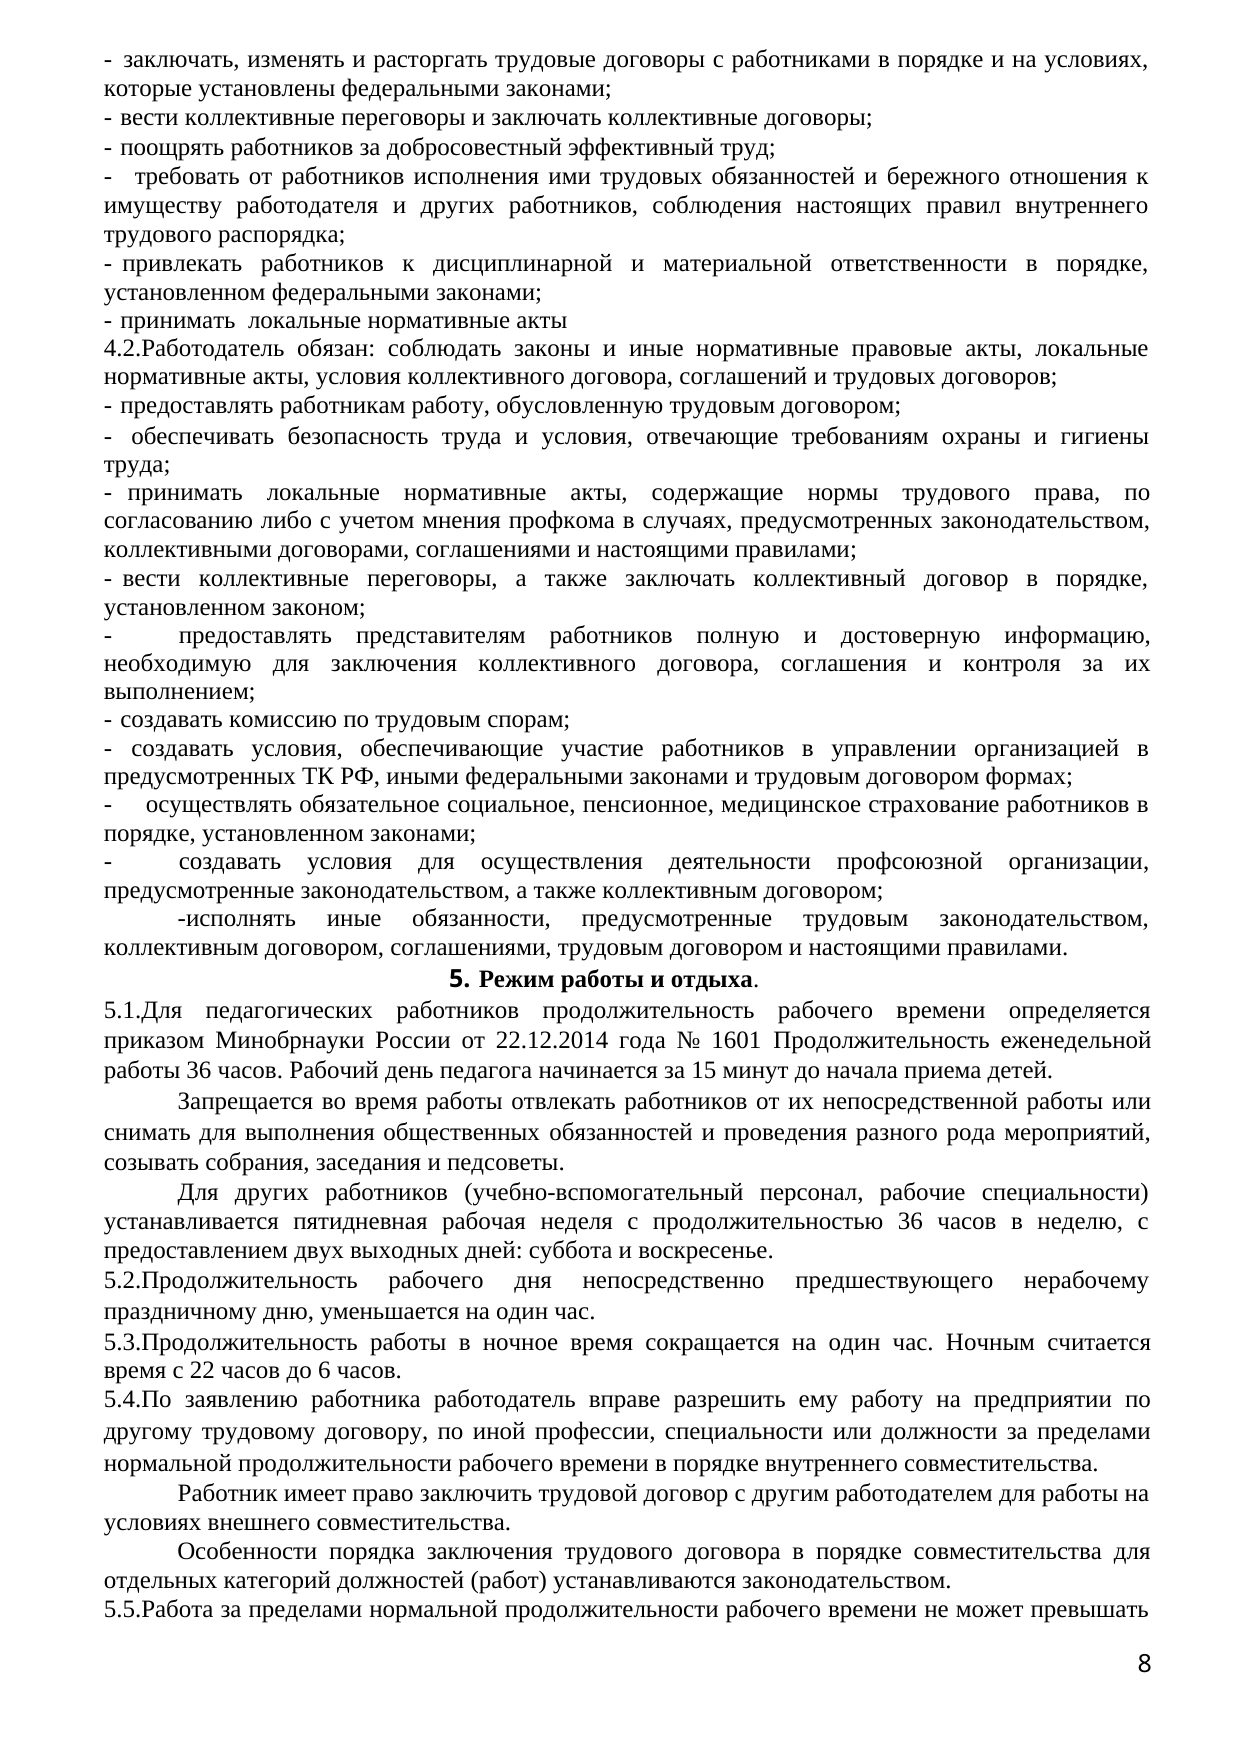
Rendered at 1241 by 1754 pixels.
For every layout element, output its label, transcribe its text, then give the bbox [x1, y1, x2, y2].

text 4.2.Работодатель обязан: соблюдать законы и иные нормативные правовые акты, локальные нормативные акты, условия коллективного договора, соглашений и трудовых договоров; [103, 334, 1149, 390]
text Особенности порядка заключения трудового договора в порядке совместительства для отдельных категорий должностей (работ) устанавливаются законодательством. [103, 1536, 1152, 1593]
list поощрять работников за добросовестный эффективный труд; [103, 133, 1152, 161]
text Для других работников (учебно-вспомогательный персонал, рабочие специальности) устанавливается пятидневная рабочая неделя с продолжительностью 36 часов в неделю, с предоставлением двух выходных дней: суббота и воскресенье. [103, 1177, 1149, 1264]
list вести коллективные переговоры и заключать коллективные договоры; [103, 102, 1152, 131]
list создавать комиссию по трудовым спорам; [103, 705, 1152, 733]
list предоставлять представителям работников полную и достоверную информацию, необходимую для заключения коллективного договора, соглашения и контроля за их выполнением; [103, 621, 1152, 705]
list осуществлять обязательное социальное, пенсионное, медицинское страхование работников в порядке, установленном законами; [103, 790, 1149, 846]
text -исполнять иные обязанности, предусмотренные трудовым законодательством, коллективным договором, соглашениями, трудовым договором и настоящими правилами. [103, 904, 1149, 961]
text 5.2.Продолжительность рабочего дня непосредственно предшествующего нерабочему праздничному дню, уменьшается на один час. [103, 1265, 1149, 1325]
list принимать локальные нормативные акты, содержащие нормы трудового права, по согласованию либо с учетом мнения профкома в случаях, предусмотренных законодательством, коллективными договорами, соглашениями и настоящими правилами; [103, 478, 1152, 563]
list принимать локальные нормативные акты [103, 306, 1152, 334]
text Запрещается во время работы отвлекать работников от их непосредственной работы или снимать для выполнения общественных обязанностей и проведения разного рода мероприятий, созывать собрания, заседания и педсоветы. [103, 1086, 1152, 1176]
text 5.3.Продолжительность работы в ночное время сокращается на один час. Ночным считается время с 22 часов до 6 часов. [103, 1328, 1152, 1384]
list привлекать работников к дисциплинарной и материальной ответственности в порядке, установленном федеральными законами; [103, 248, 1149, 306]
list вести коллективные переговоры, а также заключать коллективный договор в порядке, установленном законом; [103, 563, 1149, 620]
list создавать условия для осуществления деятельности профсоюзной организации, предусмотренные законодательством, а также коллективным договором; [103, 846, 1149, 904]
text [103, 1594, 1149, 1623]
text 5.1.Для педагогических работников продолжительность рабочего времени определяется приказом Минобрнауки России от 22.12.2014 года № 1601 Продолжительность еженедельной работы 36 часов. Рабочий день педагога начинается за 15 минут до начала приема детей. [103, 995, 1152, 1084]
text 5.4.По заявлению работника работодатель вправе разрешить ему работу на предприятии по другому трудовому договору, по иной профессии, специальности или должности за пределами нормальной продолжительности рабочего времени в порядке внутреннего совместительства. [103, 1384, 1152, 1476]
list Режим работы и отдыха. [449, 961, 1152, 995]
text Работник имеет право заключить трудовой договор с другим работодателем для работы на условиях внешнего совместительства. [103, 1479, 1149, 1536]
list обеспечивать безопасность труда и условия, отвечающие требованиям охраны и гигиены труда; [103, 422, 1149, 478]
list создавать условия, обеспечивающие участие работников в управлении организацией в предусмотренных ТК РФ, иными федеральными законами и трудовым договором формах; [103, 733, 1149, 790]
list предоставлять работникам работу, обусловленную трудовым договором; [103, 391, 1152, 419]
list требовать от работников исполнения ими трудовых обязанностей и бережного отношения к имуществу работодателя и других работников, соблюдения настоящих правил внутреннего трудового распорядка; [103, 161, 1149, 247]
list заключать, изменять и расторгать трудовые договоры с работниками в порядке и на условиях, которые установлены федеральными законами; [103, 44, 1149, 102]
